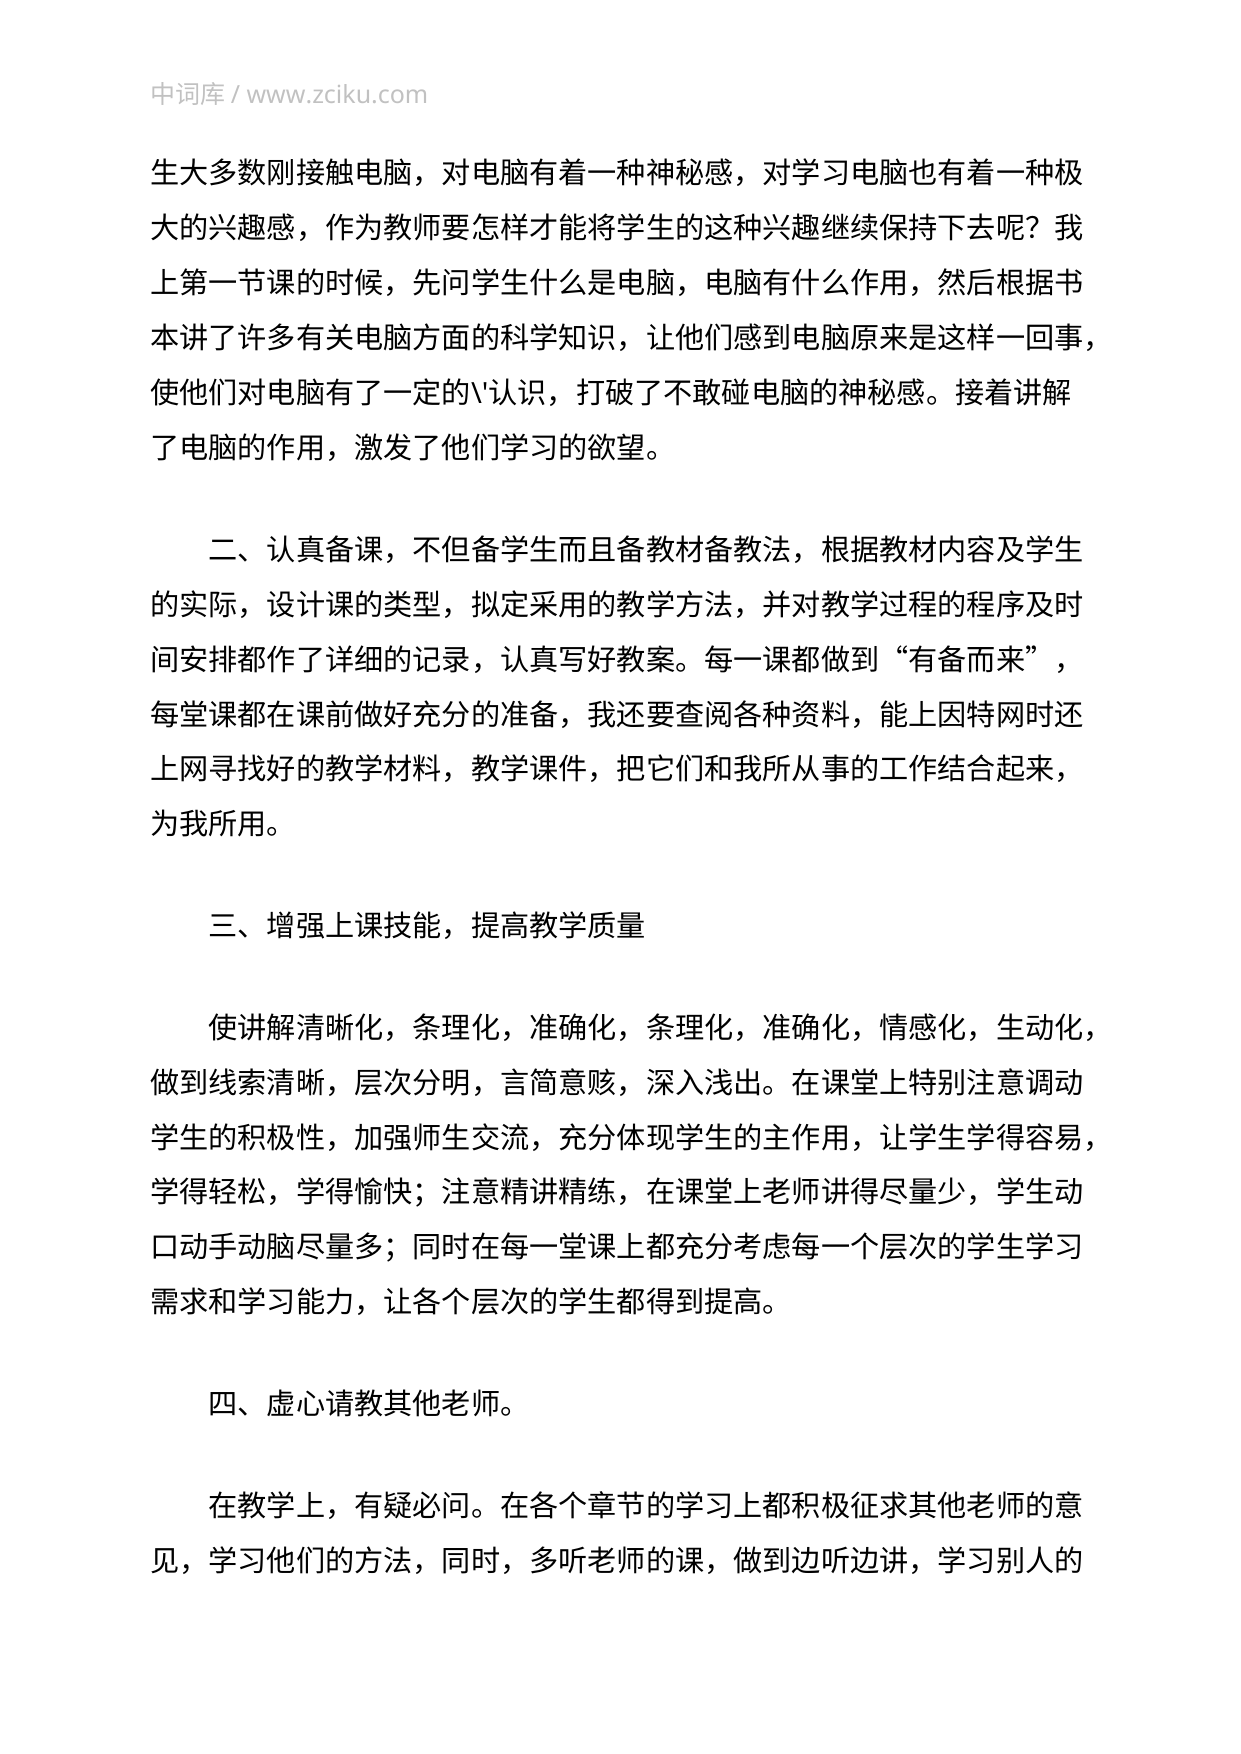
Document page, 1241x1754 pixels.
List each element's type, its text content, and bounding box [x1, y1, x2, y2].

text 二、认真备课，不但备学生而且备教材备教法，根据教材内容及学生的实际，设计课的类型，拟定采用的教学方法，并对教学过程的程序及时间安排都作了详细的记录，认真写好教案。每一课都做到“有备而来”，每堂课都在课前做好充分的准备，我还要查阅各种资料，能上因特网时还上网寻找好的教学材料，教学课件，把它们和我所从事的工作结合起来，为我所用。 [150, 526, 1090, 843]
text 三、增强上课技能，提高教学质量 [150, 903, 1090, 945]
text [150, 150, 1090, 467]
text 使讲解清晰化，条理化，准确化，条理化，准确化，情感化，生动化，做到线索清晰，层次分明，言简意赅，深入浅出。在课堂上特别注意调动学生的积极性，加强师生交流，充分体现学生的主作用，让学生学得容易，学得轻松，学得愉快；注意精讲精练，在课堂上老师讲得尽量少，学生动口动手动脑尽量多；同时在每一堂课上都充分考虑每一个层次的学生学习需求和学习能力，让各个层次的学生都得到提高。 [150, 1004, 1090, 1321]
text 四、虚心请教其他老师。 [150, 1381, 1090, 1423]
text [150, 1482, 1090, 1579]
